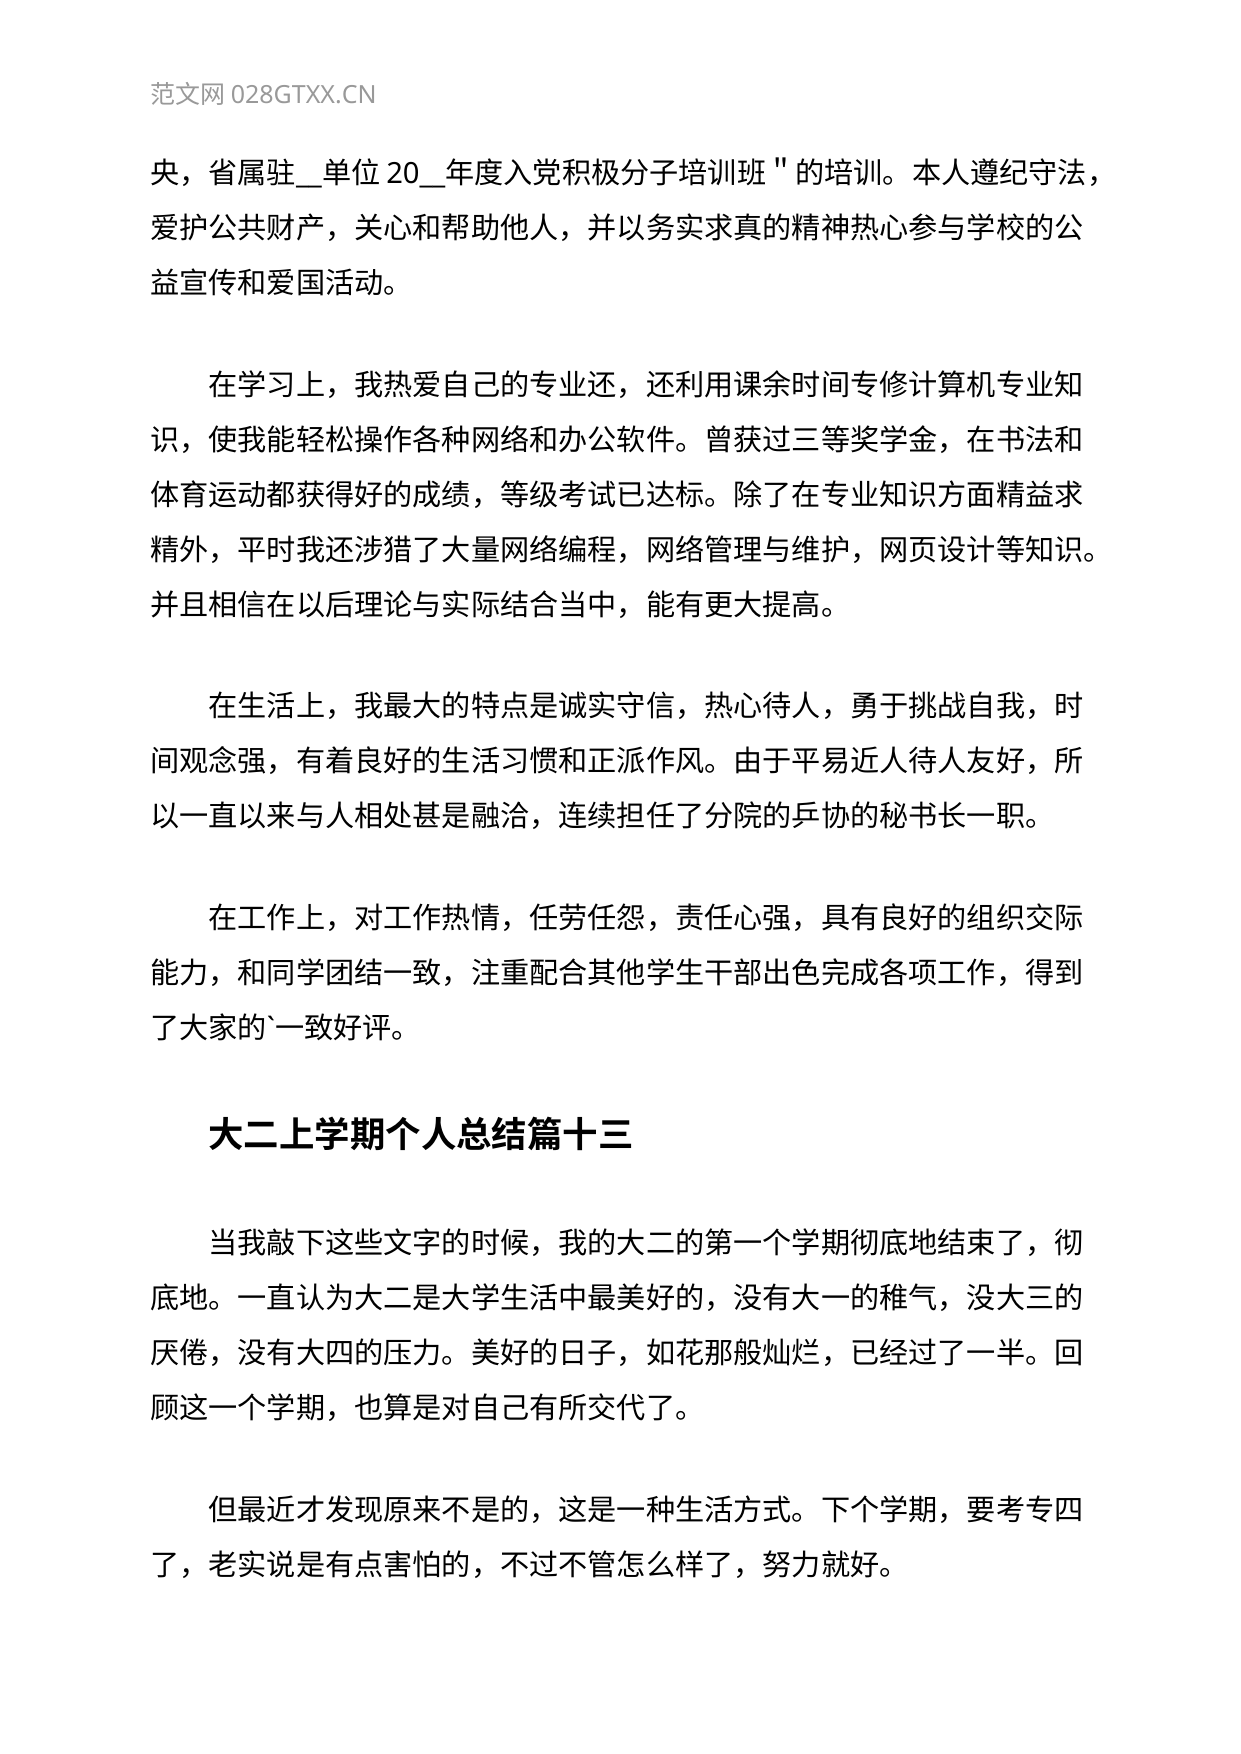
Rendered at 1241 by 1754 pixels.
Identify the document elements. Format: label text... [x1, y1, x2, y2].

text 在生活上，我最大的特点是诚实守信，热心待人，勇于挑战自我，时间观念强，有着良好的生活习惯和正派作风。由于平易近人待人友好，所以一直以来与人相处甚是融洽，连续担任了分院的乒协的秘书长一职。 [150, 683, 1090, 835]
text 但最近才发现原来不是的，这是一种生活方式。下个学期，要考专四了，老实说是有点害怕的，不过不管怎么样了，努力就好。 [150, 1486, 1090, 1583]
text 在学习上，我热爱自己的专业还，还利用课余时间专修计算机专业知识，使我能轻松操作各种网络和办公软件。曾获过三等奖学金，在书法和体育运动都获得好的成绩，等级考试已达标。除了在专业知识方面精益求精外，平时我还涉猎了大量网络编程，网络管理与维护，网页设计等知识。并且相信在以后理论与实际结合当中，能有更大提高。 [150, 362, 1090, 623]
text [150, 150, 1090, 302]
text 在工作上，对工作热情，任劳任怨，责任心强，具有良好的组织交际能力，和同学团结一致，注重配合其他学生干部出色完成各项工作，得到了大家的`一致好评。 [150, 894, 1090, 1047]
text 当我敲下这些文字的时候，我的大二的第一个学期彻底地结束了，彻底地。一直认为大二是大学生活中最美好的，没有大一的稚气，没大三的厌倦，没有大四的压力。美好的日子，如花那般灿烂，已经过了一半。回顾这一个学期，也算是对自己有所交代了。 [150, 1220, 1090, 1427]
text 大二上学期个人总结篇十三 [150, 1106, 1090, 1158]
